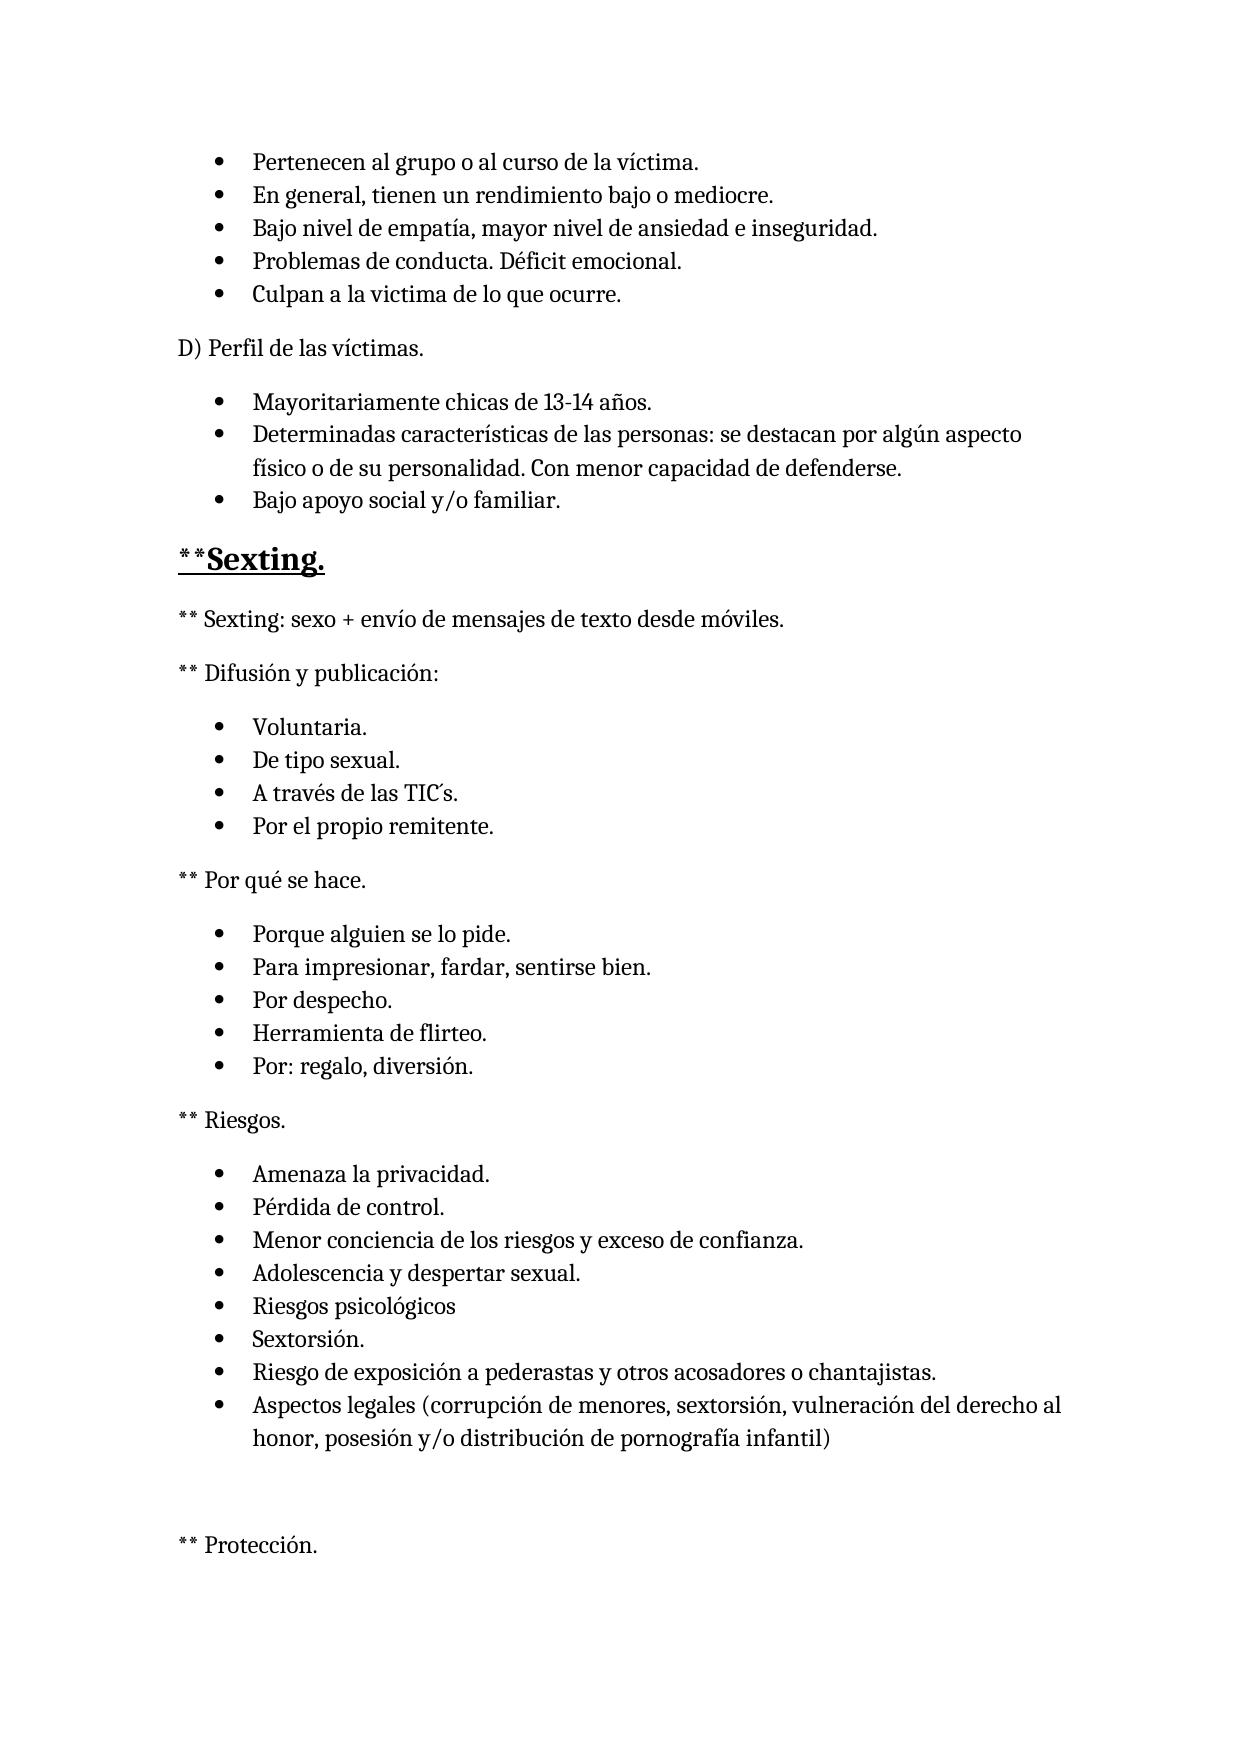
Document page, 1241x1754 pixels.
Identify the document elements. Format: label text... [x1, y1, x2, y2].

list Determinadas características de las personas: se destacan por algún aspecto físico o de su personalidad. Con menor capacidad de defenderse. [215, 420, 1063, 482]
list De tipo sexual. [215, 746, 1063, 775]
list Bajo nivel de empatía, mayor nivel de ansiedad e inseguridad. [215, 214, 1063, 242]
list Para impresionar, fardar, sentirse bien. [215, 953, 1063, 981]
list Por despecho. [215, 986, 1063, 1014]
list Herramienta de flirteo. [215, 1019, 1063, 1047]
list Menor conciencia de los riesgos y exceso de confianza. [215, 1226, 1063, 1254]
text ** Difusión y publicación: [177, 659, 1063, 688]
list Sextorsión. [215, 1324, 1063, 1353]
list Aspectos legales (corrupción de menores, sextorsión, vulneración del derecho al honor, posesión y/o distribución de pornografía infantil) [215, 1391, 1063, 1452]
list Bajo apoyo social y/o familiar. [215, 486, 1063, 515]
text ** Riesgos. [177, 1106, 1063, 1134]
list Culpan a la victima de lo que ocurre. [215, 280, 1063, 308]
list En general, tienen un rendimiento bajo o mediocre. [215, 181, 1063, 209]
list Por: regalo, diversión. [215, 1052, 1063, 1081]
list Por el propio remitente. [215, 812, 1063, 841]
list Riesgos psicológicos [215, 1292, 1063, 1320]
list Pérdida de control. [215, 1192, 1063, 1221]
list Amenaza la privacidad. [215, 1159, 1063, 1188]
text D) Perfil de las víctimas. [177, 333, 1063, 362]
list Problemas de conducta. Déficit emocional. [215, 247, 1063, 275]
list Riesgo de exposición a pederastas y otros acosadores o chantajistas. [215, 1358, 1063, 1386]
list Adolescencia y despertar sexual. [215, 1258, 1063, 1287]
text ** Por qué se hace. [177, 866, 1063, 894]
list Pertenecen al grupo o al curso de la víctima. [215, 148, 1063, 176]
text **Sexting. [177, 540, 1063, 579]
text ** Protección. [177, 1531, 1063, 1560]
list A través de las TIC´s. [215, 779, 1063, 808]
list Voluntaria. [215, 713, 1063, 742]
list Porque alguien se lo pide. [215, 920, 1063, 948]
list Mayoritariamente chicas de 13-14 años. [215, 387, 1063, 416]
text ** Sexting: sexo + envío de mensajes de texto desde móviles. [177, 605, 1063, 634]
